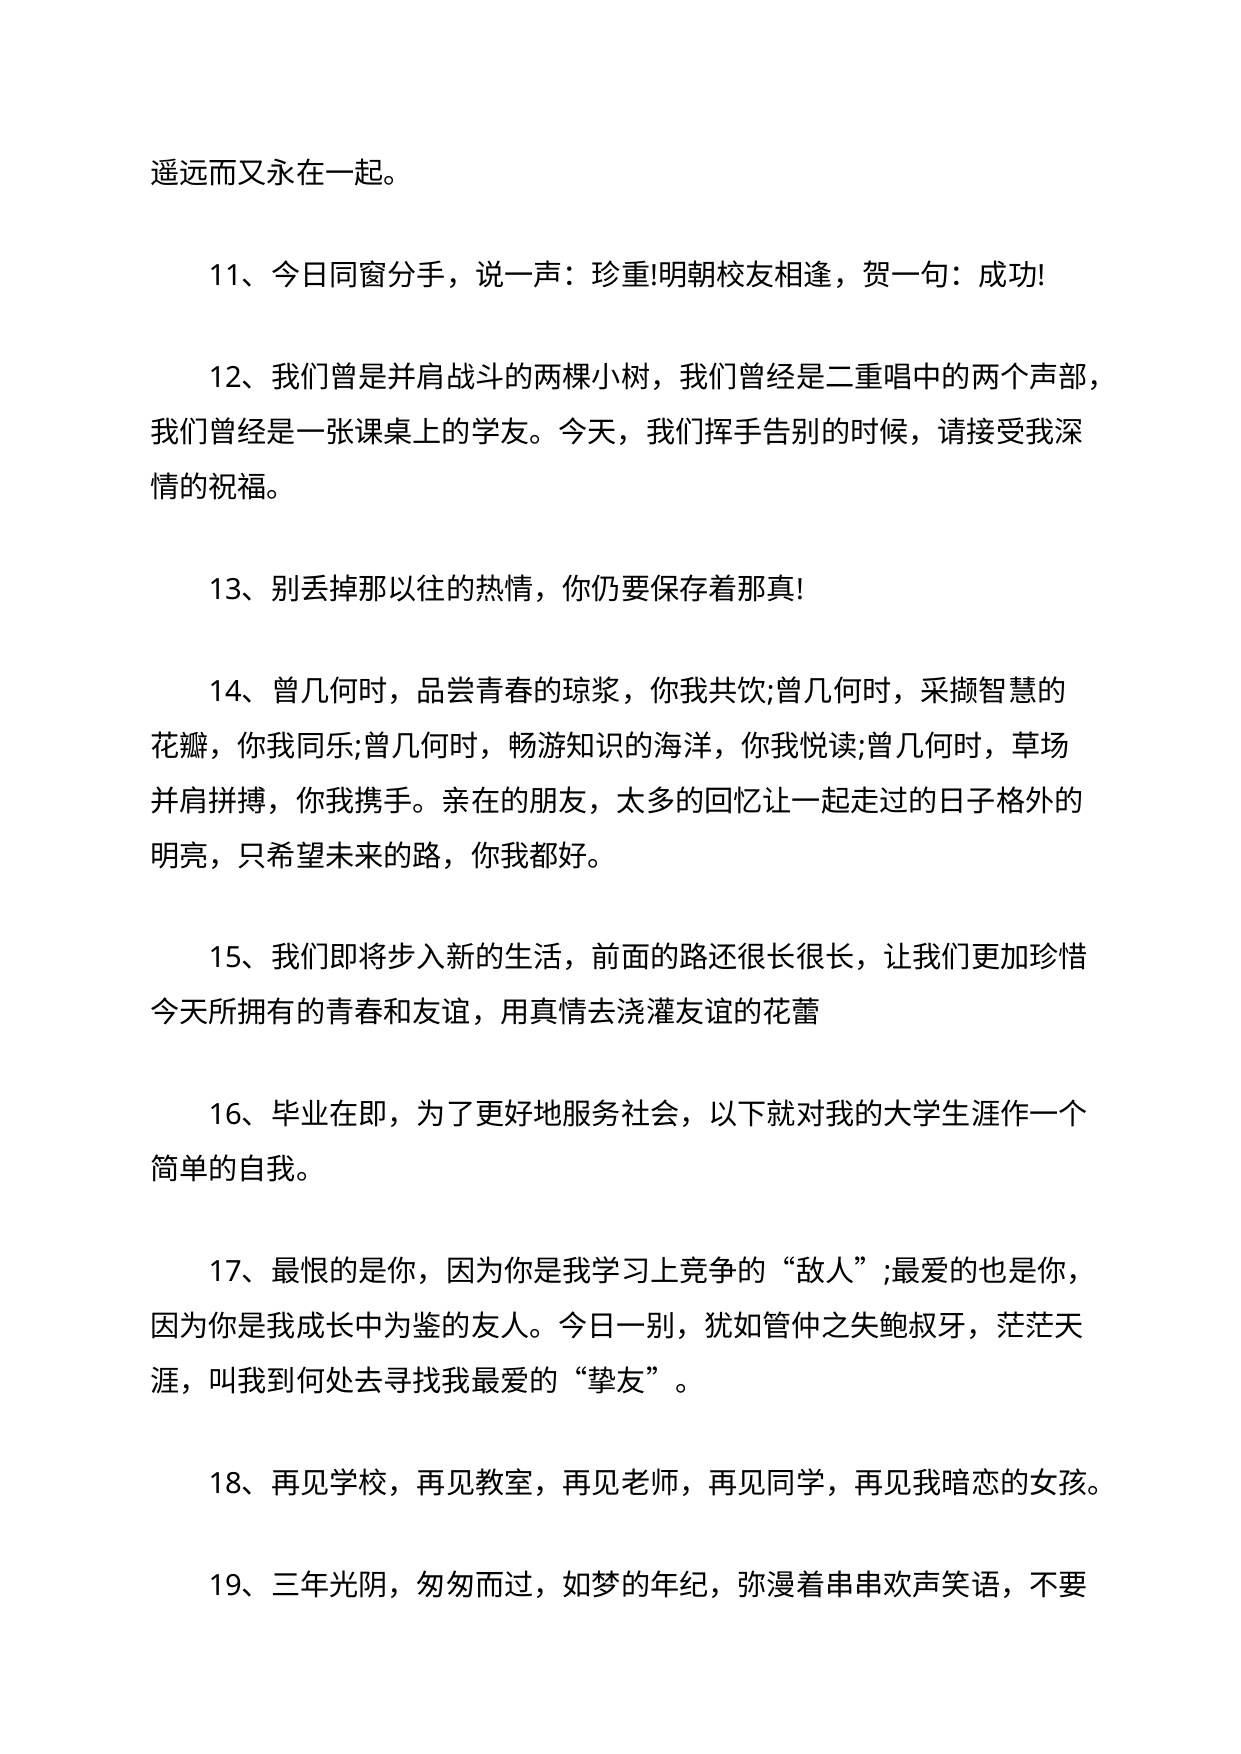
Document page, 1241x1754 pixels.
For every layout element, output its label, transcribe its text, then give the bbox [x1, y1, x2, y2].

text 16、毕业在即，为了更好地服务社会，以下就对我的大学生涯作一个简单的自我。 [150, 1091, 1090, 1188]
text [150, 1561, 1090, 1604]
text 14、曾几何时，品尝青春的琼浆，你我共饮;曾几何时，采撷智慧的花瓣，你我同乐;曾几何时，畅游知识的海洋，你我悦读;曾几何时，草场并肩拼搏，你我携手。亲在的朋友，太多的回忆让一起走过的日子格外的明亮，只希望未来的路，你我都好。 [150, 667, 1090, 874]
text 11、今日同窗分手，说一声：珍重!明朝校友相逢，贺一句：成功! [150, 252, 1090, 294]
text 12、我们曾是并肩战斗的两棵小树，我们曾经是二重唱中的两个声部，我们曾经是一张课桌上的学友。今天，我们挥手告别的时候，请接受我深情的祝福。 [150, 354, 1090, 506]
text 15、我们即将步入新的生活，前面的路还很长很长，让我们更加珍惜今天所拥有的青春和友谊，用真情去浇灌友谊的花蕾 [150, 934, 1090, 1031]
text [150, 150, 1090, 192]
text 17、最恨的是你，因为你是我学习上竞争的“敌人”;最爱的也是你，因为你是我成长中为鉴的友人。今日一别，犹如管仲之失鲍叔牙，茫茫天涯，叫我到何处去寻找我最爱的“挚友”。 [150, 1248, 1090, 1400]
text 18、再见学校，再见教室，再见老师，再见同学，再见我暗恋的女孩。 [150, 1459, 1090, 1502]
text 13、别丢掉那以往的热情，你仍要保存着那真! [150, 565, 1090, 608]
